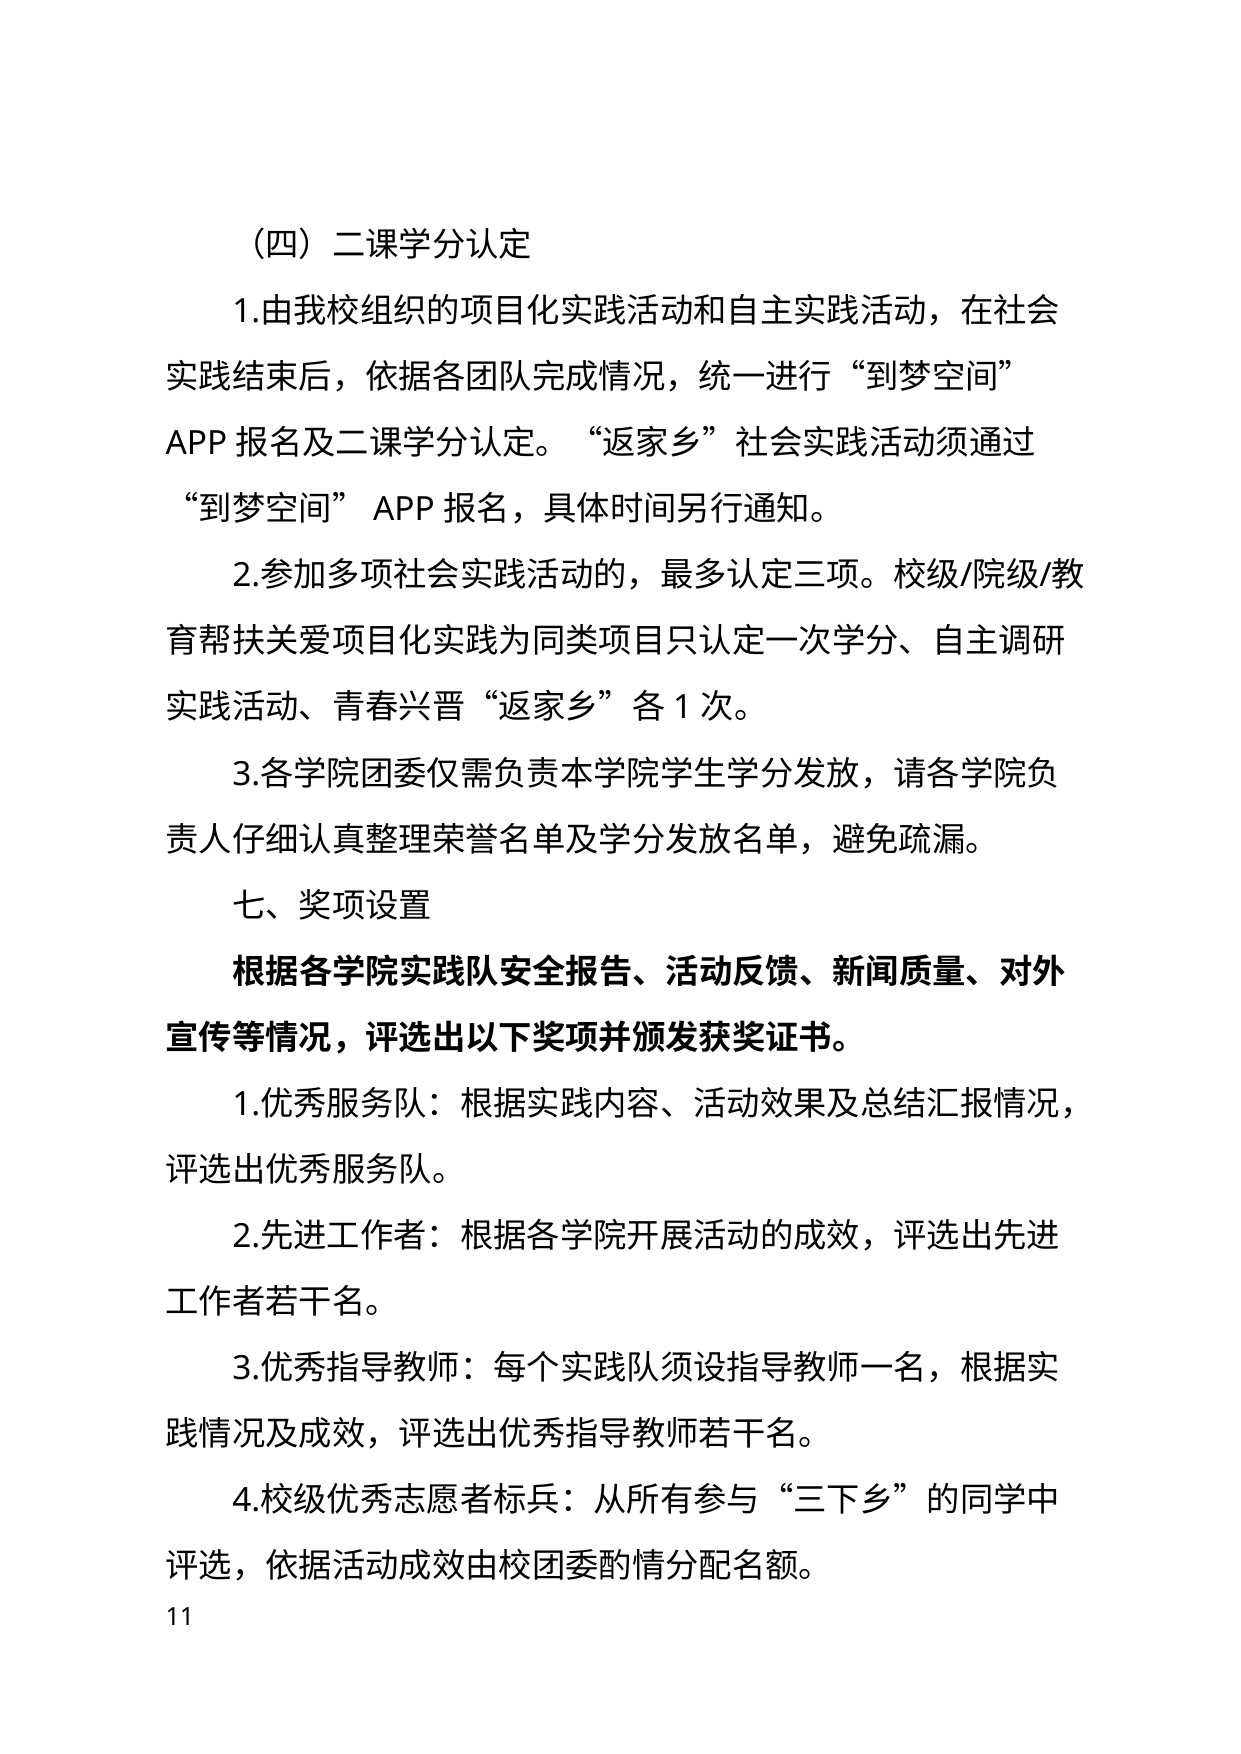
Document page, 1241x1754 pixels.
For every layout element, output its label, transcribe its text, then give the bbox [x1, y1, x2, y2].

text 七、奖项设置 [165, 869, 1087, 936]
text 2.先进工作者：根据各学院开展活动的成效，评选出先进工作者若干名。 [165, 1200, 1087, 1332]
text 2.参加多项社会实践活动的，最多认定三项。校级/院级/教育帮扶关爱项目化实践为同类项目只认定一次学分、自主调研实践活动、青春兴晋“返家乡”各 1 次。 [165, 539, 1087, 737]
text 根据各学院实践队安全报告、活动反馈、新闻质量、对外宣传等情况，评选出以下奖项并颁发获奖证书。 [165, 936, 1087, 1068]
text 3.各学院团委仅需负责本学院学生学分发放，请各学院负责人仔细认真整理荣誉名单及学分发放名单，避免疏漏。 [165, 737, 1087, 869]
text 3.优秀指导教师：每个实践队须设指导教师一名，根据实践情况及成效，评选出优秀指导教师若干名。 [165, 1332, 1087, 1464]
text 4.校级优秀志愿者标兵：从所有参与“三下乡”的同学中评选，依据活动成效由校团委酌情分配名额。 [165, 1464, 1087, 1596]
text （四）二课学分认定 [165, 209, 1087, 275]
text 1.由我校组织的项目化实践活动和自主实践活动，在社会实践结束后，依据各团队完成情况，统一进行“到梦空间” APP 报名及二课学分认定。“返家乡”社会实践活动须通过“到梦空间” APP 报名，具体时间另行通知。 [165, 275, 1087, 539]
text 1.优秀服务队：根据实践内容、活动效果及总结汇报情况，评选出优秀服务队。 [165, 1068, 1087, 1200]
